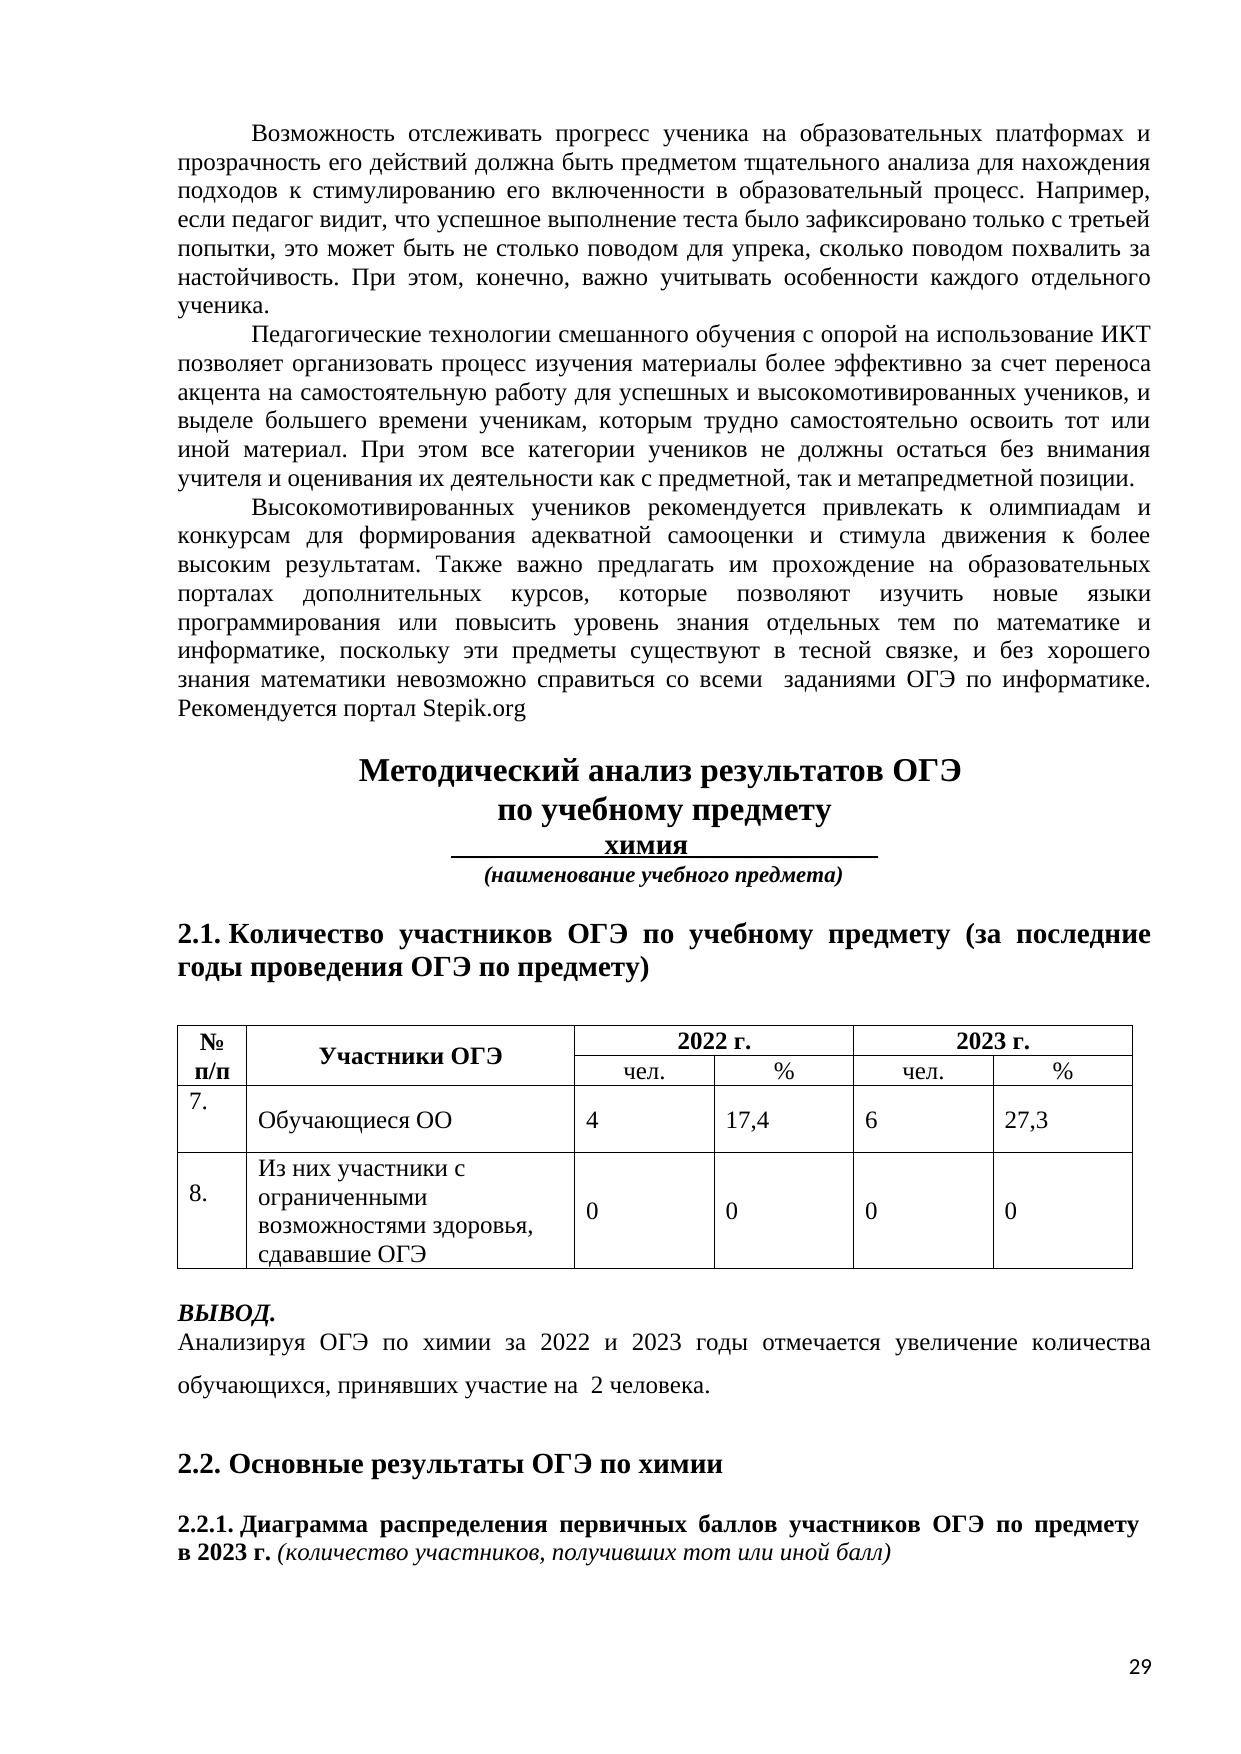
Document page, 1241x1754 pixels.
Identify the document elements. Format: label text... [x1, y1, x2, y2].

table_cell чел. [575, 1056, 714, 1085]
table_cell [178, 1086, 246, 1152]
text (наименование учебного предмета) [177, 861, 1152, 887]
table_header 2023 г. [854, 1026, 1132, 1055]
table_header 2022 г. [575, 1026, 853, 1055]
table_cell Обучающиеся ОО [247, 1086, 574, 1152]
text Педагогические технологии смешанного обучения с опорой на использование ИКТ позволяет организовать процесс изучения материалы более эффективно за счет переноса акцента на самостоятельную работу для успешных и высокомотивированных учеников, и выделе большего времени ученикам, которым трудно самостоятельно освоить тот или иной материал. При этом все категории учеников не должны остаться без внимания учителя и оценивания их деятельности как с предметной, так и метапредметной позиции. [177, 319, 1152, 492]
text Методический анализ результатов ОГЭ по учебному предмету ___ химия_____________ [177, 751, 1152, 861]
table_cell 6 [854, 1086, 993, 1152]
table_header Участники ОГЭ [247, 1026, 574, 1085]
text 2.2.1. Диаграмма распределения первичных баллов участников ОГЭ по предмету в 2023 г. (количество участников, получивших тот или иной балл) [177, 1509, 1152, 1566]
table_cell % [994, 1056, 1132, 1085]
text 2.2. Основные результаты ОГЭ по химии [177, 1446, 1152, 1480]
table_cell 4 [575, 1086, 714, 1152]
table_cell 0 [715, 1153, 853, 1268]
table_header № п/п [178, 1026, 246, 1085]
text Высокомотивированных учеников рекомендуется привлекать к олимпиадам и конкурсам для формирования адекватной самооценки и стимула движения к более высоким результатам. Также важно предлагать им прохождение на образовательных порталах дополнительных курсов, которые позволяют изучить новые языки программирования или повысить уровень знания отдельных тем по математике и информатике, поскольку эти предметы существуют в тесной связке, и без хорошего знания математики невозможно справиться со всеми заданиями ОГЭ по информатике. Рекомендуется портал Stepik.org [177, 492, 1152, 722]
text Возможность отслеживать прогресс ученика на образовательных платформах и прозрачность его действий должна быть предметом тщательного анализа для нахождения подходов к стимулированию его включенности в образовательный процесс. Например, если педагог видит, что успешное выполнение теста было зафиксировано только с третьей попытки, это может быть не столько поводом для упрека, сколько поводом похвалить за настойчивость. При этом, конечно, важно учитывать особенности каждого отдельного ученика. [177, 118, 1152, 319]
table_cell 17,4 [715, 1086, 853, 1152]
table_cell Из них участники с ограниченными возможностями здоровья, сдававшие ОГЭ [247, 1153, 574, 1268]
text 2.1. Количество участников ОГЭ по учебному предмету (за последние годы проведения ОГЭ по предмету) [177, 916, 1152, 983]
table_cell 0 [994, 1153, 1132, 1268]
text Анализируя ОГЭ по химии за 2022 и 2023 годы отмечается увеличение количества обучающихся, принявших участие на 2 человека. [177, 1327, 1152, 1398]
text ВЫВОД. [177, 1298, 1152, 1327]
table_cell чел. [854, 1056, 993, 1085]
table_cell % [715, 1056, 853, 1085]
table_cell 0 [575, 1153, 714, 1268]
table_cell 27,3 [994, 1086, 1132, 1152]
table_cell [178, 1153, 246, 1268]
table_cell 0 [854, 1153, 993, 1268]
